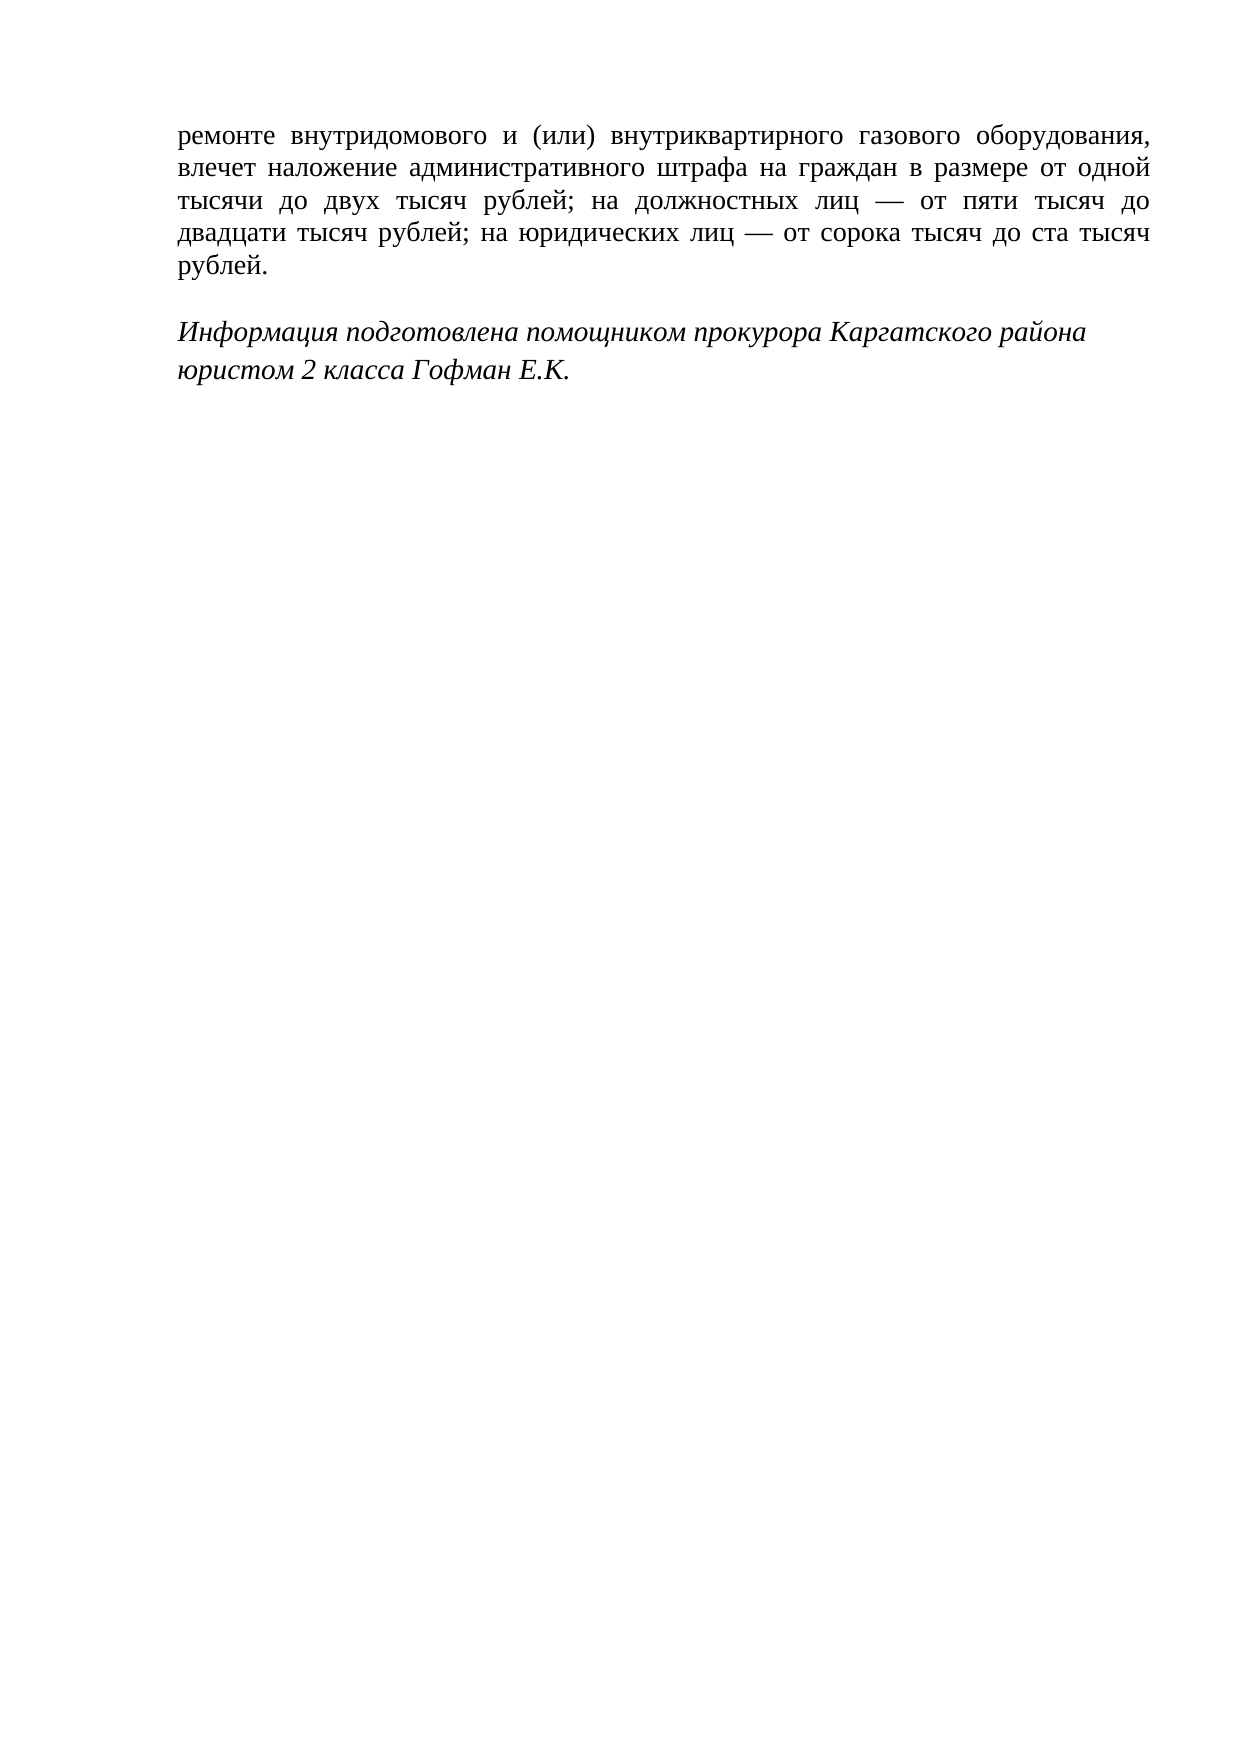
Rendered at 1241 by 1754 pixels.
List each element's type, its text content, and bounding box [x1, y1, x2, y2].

text Информация подготовлена помощником прокурора Каргатского района юристом 2 класса Гофман Е.К. [177, 314, 1152, 386]
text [177, 118, 1152, 280]
